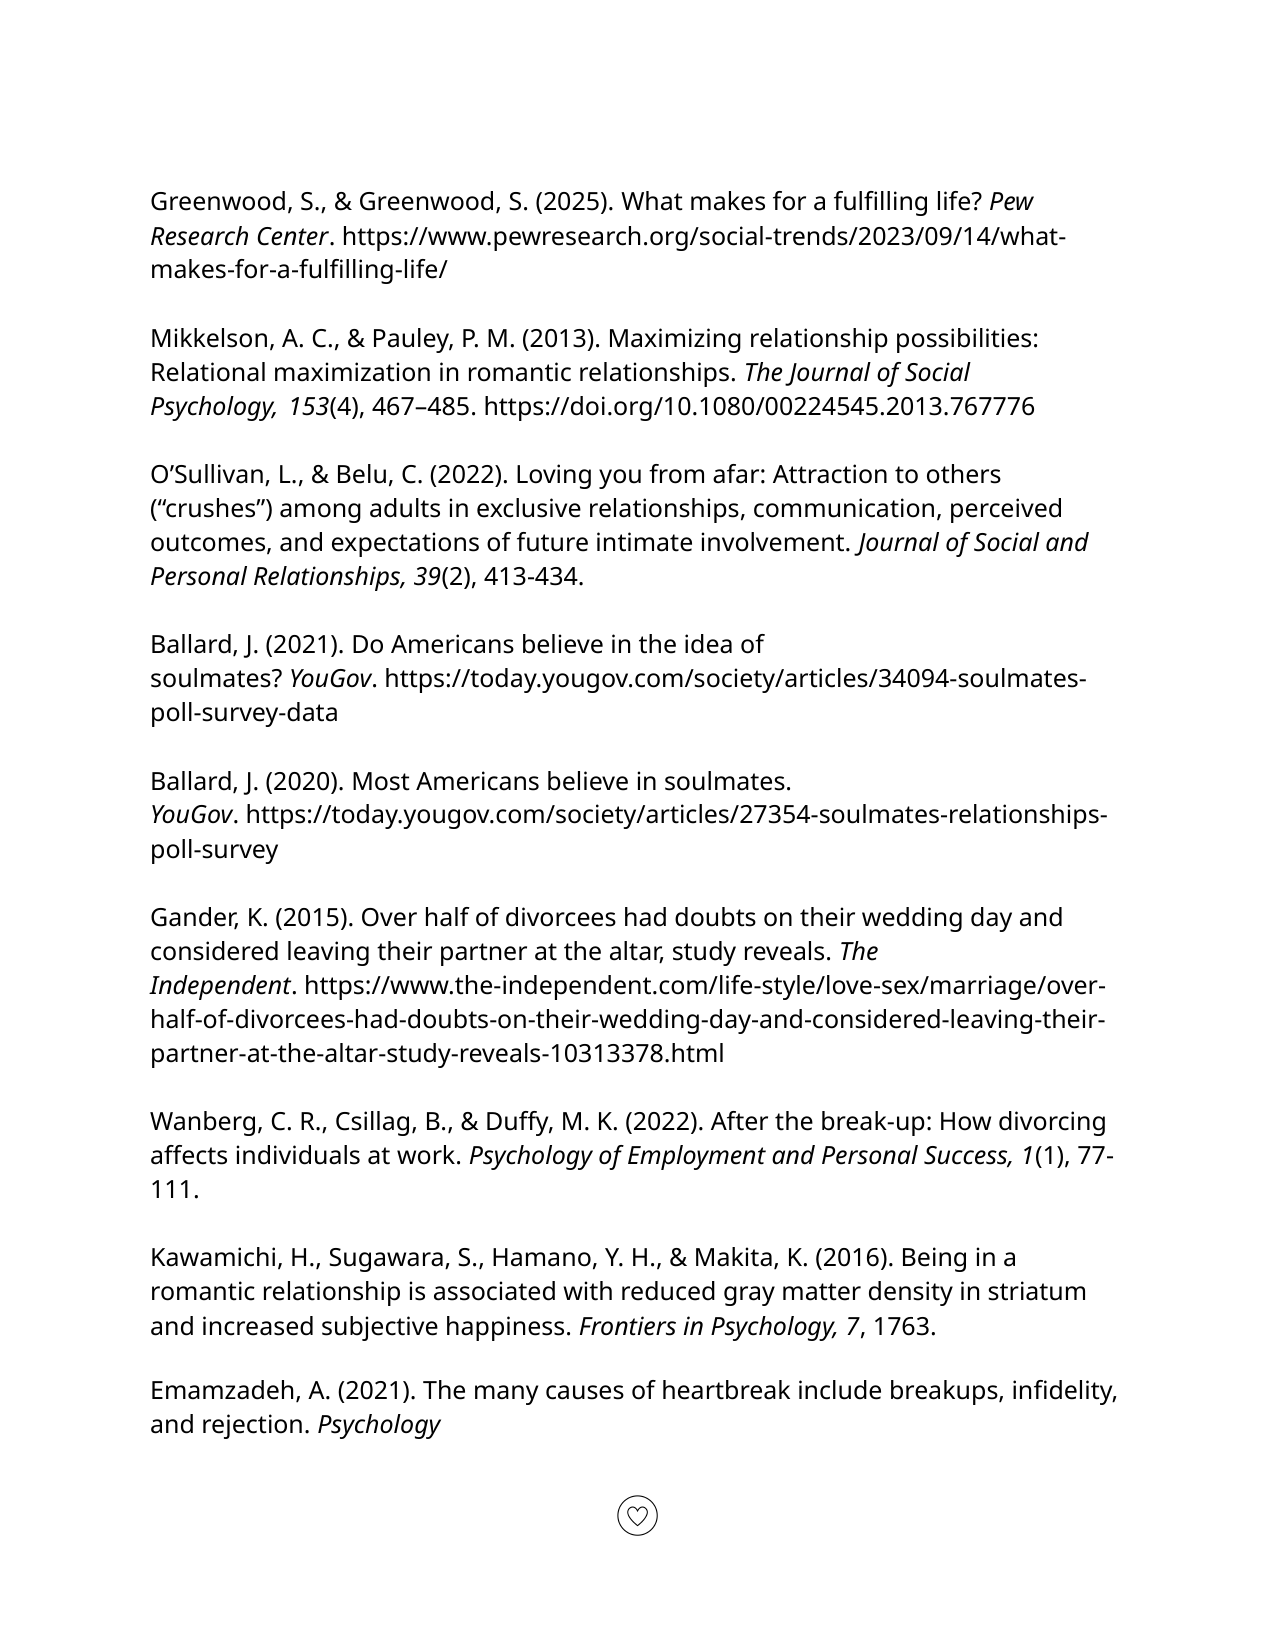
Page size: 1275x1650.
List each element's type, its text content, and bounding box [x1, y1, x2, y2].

text Kawamichi, H., Sugawara, S., Hamano, Y. H., & Makita, K. (2016). Being in a romantic relationship is associated with reduced gray matter density in striatum and increased subjective happiness. Frontiers in Psychology, 7, 1763. [150, 1240, 1125, 1342]
text Ballard, J. (2021). Do Americans believe in the idea of soulmates? YouGov. https://today.yougov.com/society/articles/34094-soulmates-poll-survey-data [150, 627, 1125, 729]
text Ballard, J. (2020). Most Americans believe in soulmates. YouGov. https://today.yougov.com/society/articles/27354-soulmates-relationships-poll-survey [150, 763, 1125, 865]
text Greenwood, S., & Greenwood, S. (2025). What makes for a fulfilling life? Pew Research Center. https://www.pewresearch.org/social-trends/2023/09/14/what-makes-for-a-fulfilling-life/ [150, 184, 1125, 286]
subtitle O’Sullivan, L., & Belu, C. (2022). Loving you from afar: Attraction to others (“crushes”) among adults in exclusive relationships, communication, perceived outcomes, and expectations of future intimate involvement. Journal of Social and Personal Relationships, 39(2), 413-434. [150, 457, 1125, 593]
text Gander, K. (2015). Over half of divorcees had doubts on their wedding day and considered leaving their partner at the altar, study reveals. The Independent. https://www.the-independent.com/life-style/love-sex/marriage/over-half-of-divorcees-had-doubts-on-their-wedding-day-and-considered-leaving-their-partner-at-the-altar-study-reveals-10313378.html [150, 899, 1125, 1070]
picture [612, 1491, 663, 1541]
text Mikkelson, A. C., & Pauley, P. M. (2013). Maximizing relationship possibilities: Relational maximization in romantic relationships. The Journal of Social Psychology, 153(4), 467–485. https://doi.org/10.1080/00224545.2013.767776 [150, 320, 1125, 422]
text Wanberg, C. R., Csillag, B., & Duffy, M. K. (2022). After the break-up: How divorcing affects individuals at work. Psychology of Employment and Personal Success, 1(1), 77-111. [150, 1104, 1125, 1206]
